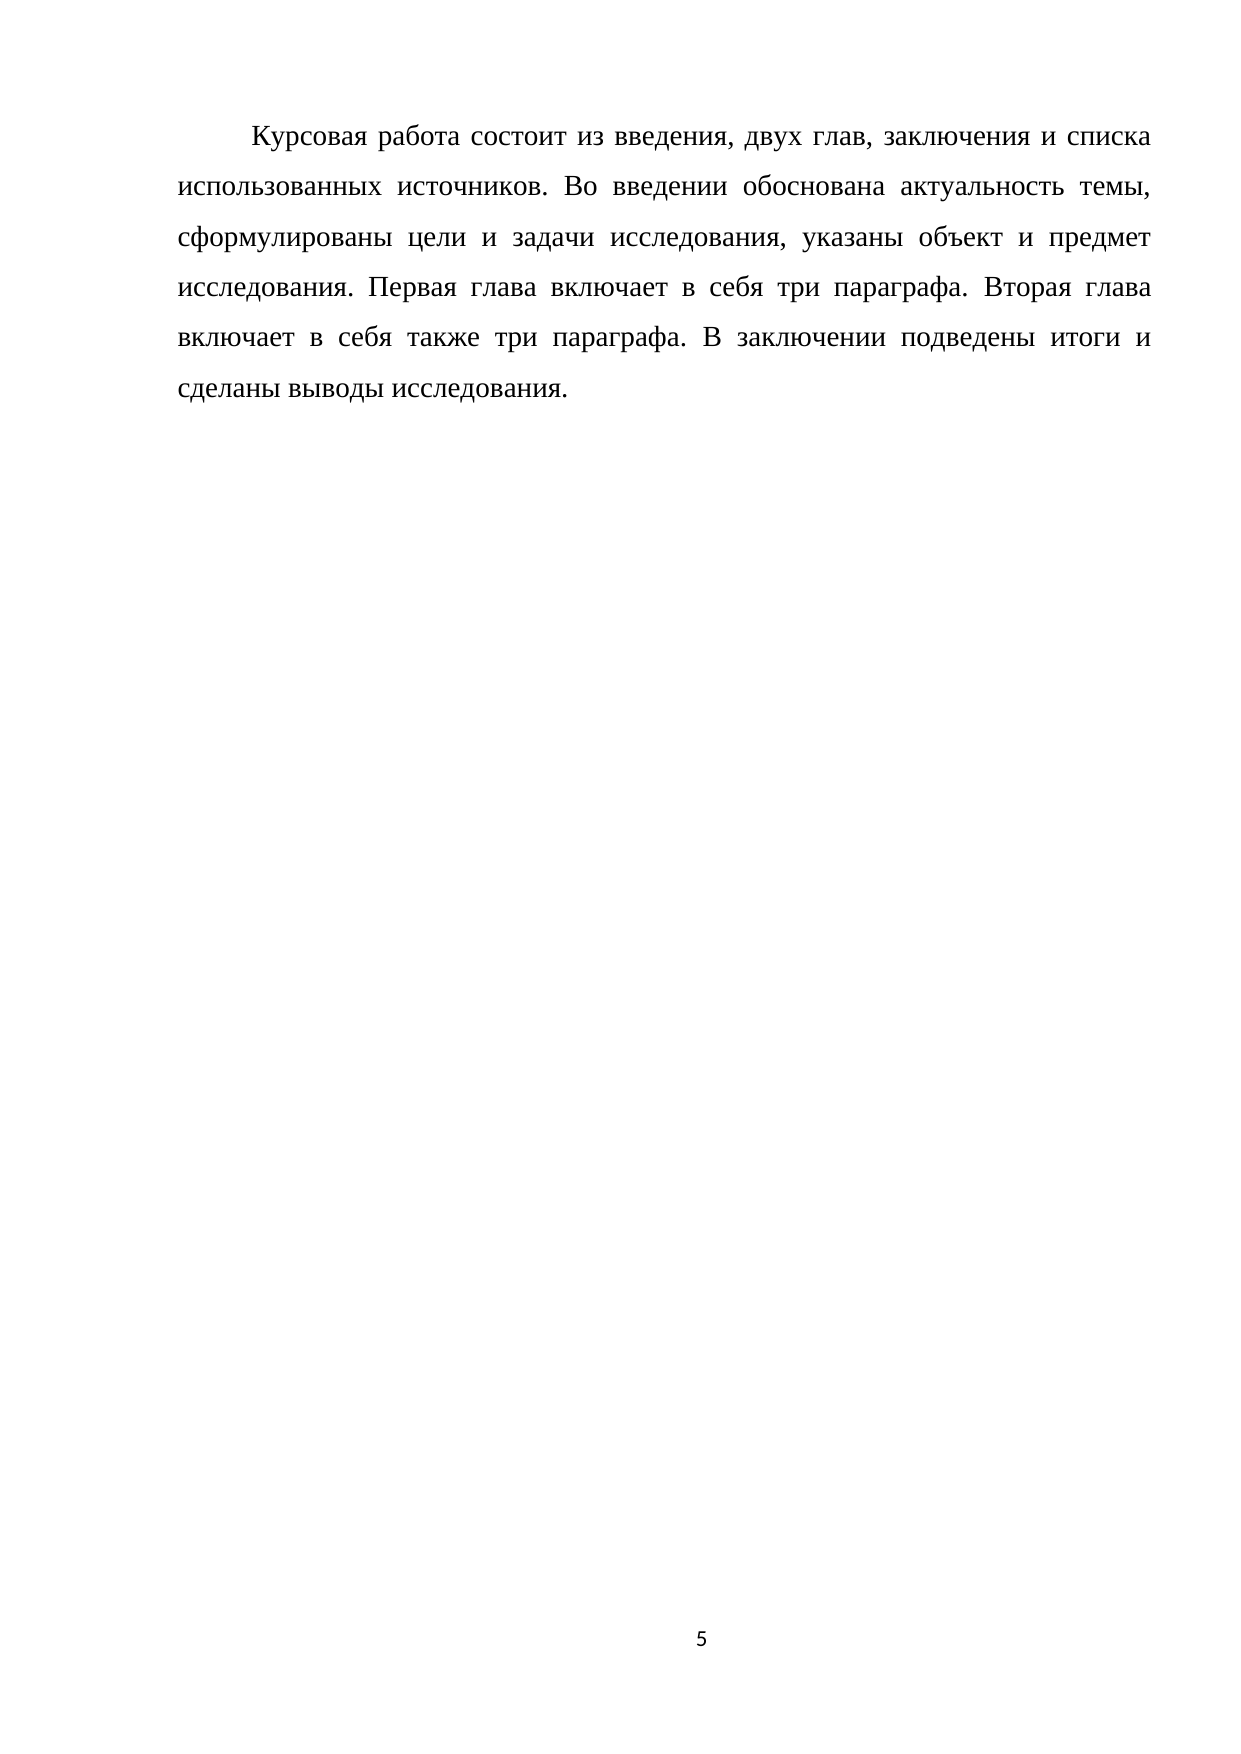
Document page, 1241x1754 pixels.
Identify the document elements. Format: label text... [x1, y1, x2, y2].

text Курсовая работа состоит из введения, двух глав, заключения и списка использованных источников. Во введении обоснована актуальность темы, сформулированы цели и задачи исследования, указаны объект и предмет исследования. Первая глава включает в себя три параграфа. Вторая глава включает в себя также три параграфа. В заключении подведены итоги и сделаны выводы исследования. [177, 118, 1152, 403]
